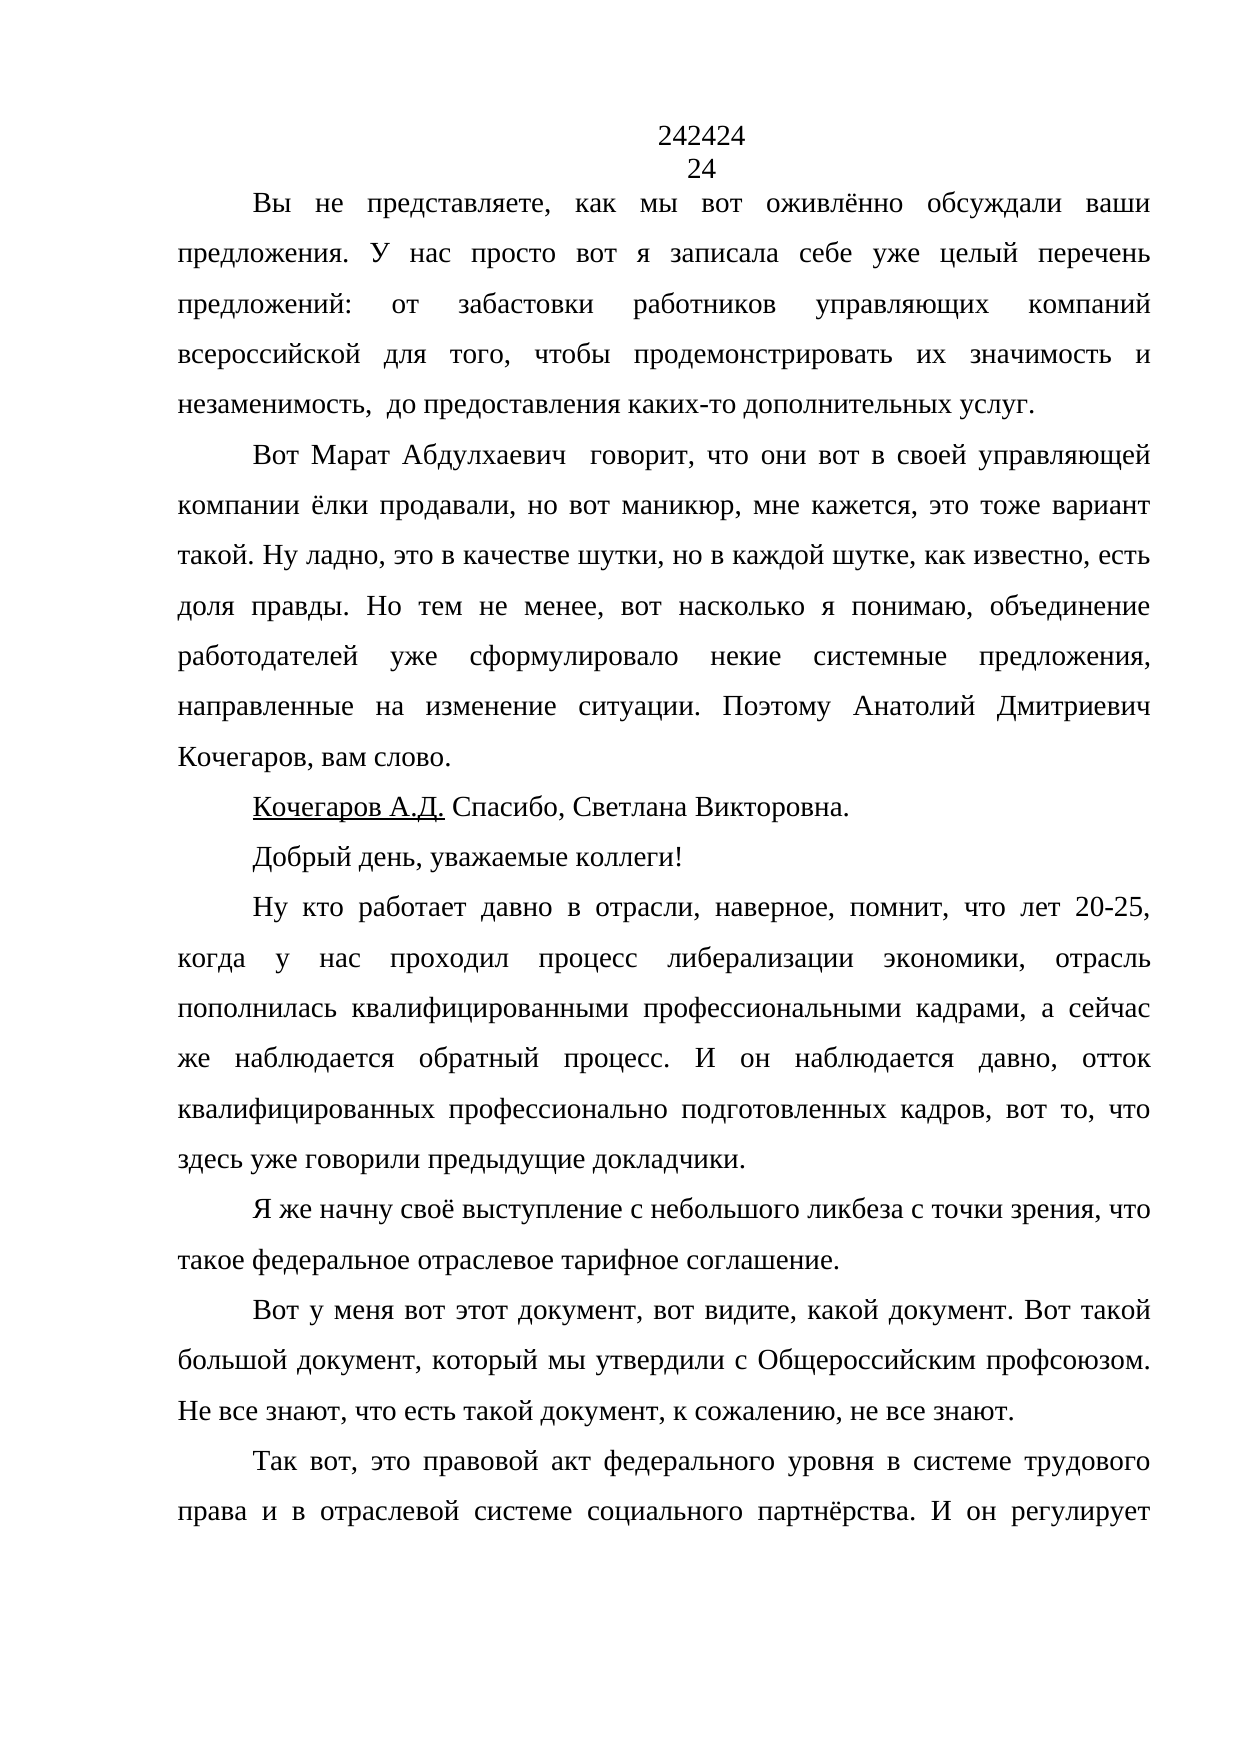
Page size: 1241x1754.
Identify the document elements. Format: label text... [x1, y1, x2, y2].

text Вы не представляете, как мы вот оживлённо обсуждали ваши предложения. У нас просто вот я записала себе уже целый перечень предложений: от забастовки работников управляющих компаний всероссийской для того, чтобы продемонстрировать их значимость и незаменимость, до предоставления каких-то дополнительных услуг. [177, 185, 1152, 420]
text Ну кто работает давно в отрасли, наверное, помнит, что лет 20-25, когда у нас проходил процесс либерализации экономики, отрасль пополнилась квалифицированными профессиональными кадрами, а сейчас же наблюдается обратный процесс. И он наблюдается давно, отток квалифицированных профессионально подготовленных кадров, вот то, что здесь уже говорили предыдущие докладчики. [177, 889, 1152, 1175]
text Я же начну своё выступление с небольшого ликбеза с точки зрения, что такое федеральное отраслевое тарифное соглашение. [177, 1191, 1152, 1275]
text Вот Марат Абдулхаевич говорит, что они вот в своей управляющей компании ёлки продавали, но вот маникюр, мне кажется, это тоже вариант такой. Ну ладно, это в качестве шутки, но в каждой шутке, как известно, есть доля правды. Но тем не менее, вот насколько я понимаю, объединение работодателей уже сформулировало некие системные предложения, направленные на изменение ситуации. Поэтому Анатолий Дмитриевич Кочегаров, вам слово. [177, 437, 1152, 772]
text Добрый день, уважаемые коллеги! [177, 839, 1152, 873]
text Вот у меня вот этот документ, вот видите, какой документ. Вот такой большой документ, который мы утвердили с Общероссийским профсоюзом. Не все знают, что есть такой документ, к сожалению, не все знают. [177, 1292, 1152, 1426]
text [177, 1443, 1152, 1527]
text Кочегаров А.Д. Спасибо, Светлана Викторовна. [177, 789, 1152, 822]
